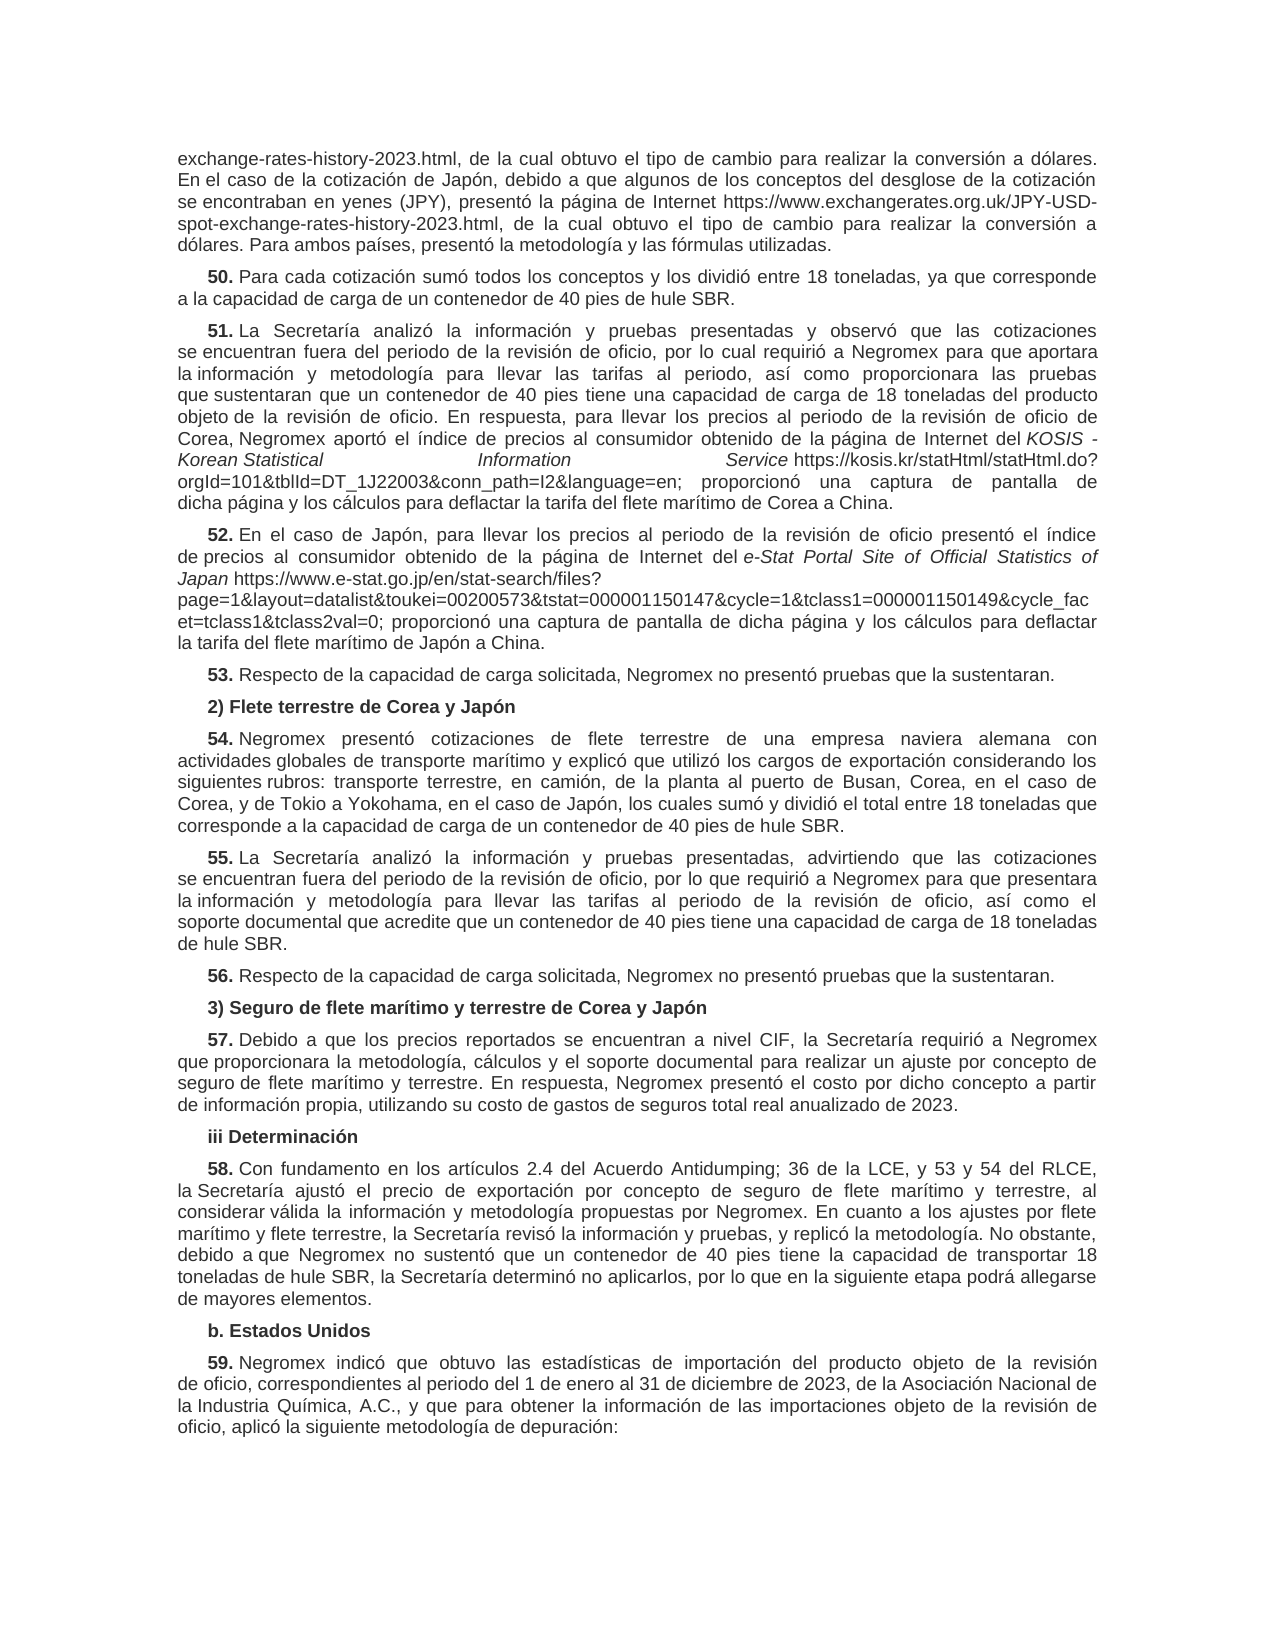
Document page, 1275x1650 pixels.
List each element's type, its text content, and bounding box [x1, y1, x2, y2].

text 56. Respecto de la capacidad de carga solicitada, Negromex no presentó pruebas que la sustentaran. [177, 965, 1098, 986]
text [177, 148, 1098, 255]
text 51. La Secretaría analizó la información y pruebas presentadas y observó que las cotizaciones se encuentran fuera del periodo de la revisión de oficio, por lo cual requirió a Negromex para que aportara la información y metodología para llevar las tarifas al periodo, así como proporcionara las pruebas que sustentaran que un contenedor de 40 pies tiene una capacidad de carga de 18 toneladas del producto objeto de la revisión de oficio. En respuesta, para llevar los precios al periodo de la revisión de oficio de Corea, Negromex aportó el índice de precios al consumidor obtenido de la página de Internet del KOSIS - Korean Statistical Information Service https://kosis.kr/statHtml/statHtml.do?orgId=101&tblId=DT_1J22003&conn_path=I2&language=en; proporcionó una captura de pantalla de dicha página y los cálculos para deflactar la tarifa del flete marítimo de Corea a China. [177, 319, 1098, 514]
text 2) Flete terrestre de Corea y Japón [177, 696, 1098, 718]
text 59. Negromex indicó que obtuvo las estadísticas de importación del producto objeto de la revisión de oficio, correspondientes al periodo del 1 de enero al 31 de diciembre de 2023, de la Asociación Nacional de la Industria Química, A.C., y que para obtener la información de las importaciones objeto de la revisión de oficio, aplicó la siguiente metodología de depuración: [177, 1351, 1098, 1438]
text 58. Con fundamento en los artículos 2.4 del Acuerdo Antidumping; 36 de la LCE, y 53 y 54 del RLCE, la Secretaría ajustó el precio de exportación por concepto de seguro de flete marítimo y terrestre, al considerar válida la información y metodología propuestas por Negromex. En cuanto a los ajustes por flete marítimo y flete terrestre, la Secretaría revisó la información y pruebas, y replicó la metodología. No obstante, debido a que Negromex no sustentó que un contenedor de 40 pies tiene la capacidad de transportar 18 toneladas de hule SBR, la Secretaría determinó no aplicarlos, por lo que en la siguiente etapa podrá allegarse de mayores elementos. [177, 1158, 1098, 1309]
text 52. En el caso de Japón, para llevar los precios al periodo de la revisión de oficio presentó el índice de precios al consumidor obtenido de la página de Internet del e-Stat Portal Site of Official Statistics of Japan https://www.e-stat.go.jp/en/stat-search/files?page=1&layout=datalist&toukei=00200573&tstat=000001150147&cycle=1&tclass1=000001150149&cycle_facet=tclass1&tclass2val=0; proporcionó una captura de pantalla de dicha página y los cálculos para deflactar la tarifa del flete marítimo de Japón a China. [177, 524, 1098, 653]
text 3) Seguro de flete marítimo y terrestre de Corea y Japón [177, 997, 1098, 1018]
text 54. Negromex presentó cotizaciones de flete terrestre de una empresa naviera alemana con actividades globales de transporte marítimo y explicó que utilizó los cargos de exportación considerando los siguientes rubros: transporte terrestre, en camión, de la planta al puerto de Busan, Corea, en el caso de Corea, y de Tokio a Yokohama, en el caso de Japón, los cuales sumó y dividió el total entre 18 toneladas que corresponde a la capacidad de carga de un contenedor de 40 pies de hule SBR. [177, 728, 1098, 836]
text 57. Debido a que los precios reportados se encuentran a nivel CIF, la Secretaría requirió a Negromex que proporcionara la metodología, cálculos y el soporte documental para realizar un ajuste por concepto de seguro de flete marítimo y terrestre. En respuesta, Negromex presentó el costo por dicho concepto a partir de información propia, utilizando su costo de gastos de seguros total real anualizado de 2023. [177, 1029, 1098, 1115]
text 50. Para cada cotización sumó todos los conceptos y los dividió entre 18 toneladas, ya que corresponde a la capacidad de carga de un contenedor de 40 pies de hule SBR. [177, 266, 1098, 309]
text 53. Respecto de la capacidad de carga solicitada, Negromex no presentó pruebas que la sustentaran. [177, 664, 1098, 686]
text iii Determinación [177, 1126, 1098, 1147]
text 55. La Secretaría analizó la información y pruebas presentadas, advirtiendo que las cotizaciones se encuentran fuera del periodo de la revisión de oficio, por lo que requirió a Negromex para que presentara la información y metodología para llevar las tarifas al periodo de la revisión de oficio, así como el soporte documental que acredite que un contenedor de 40 pies tiene una capacidad de carga de 18 toneladas de hule SBR. [177, 847, 1098, 954]
text b. Estados Unidos [177, 1319, 1098, 1341]
